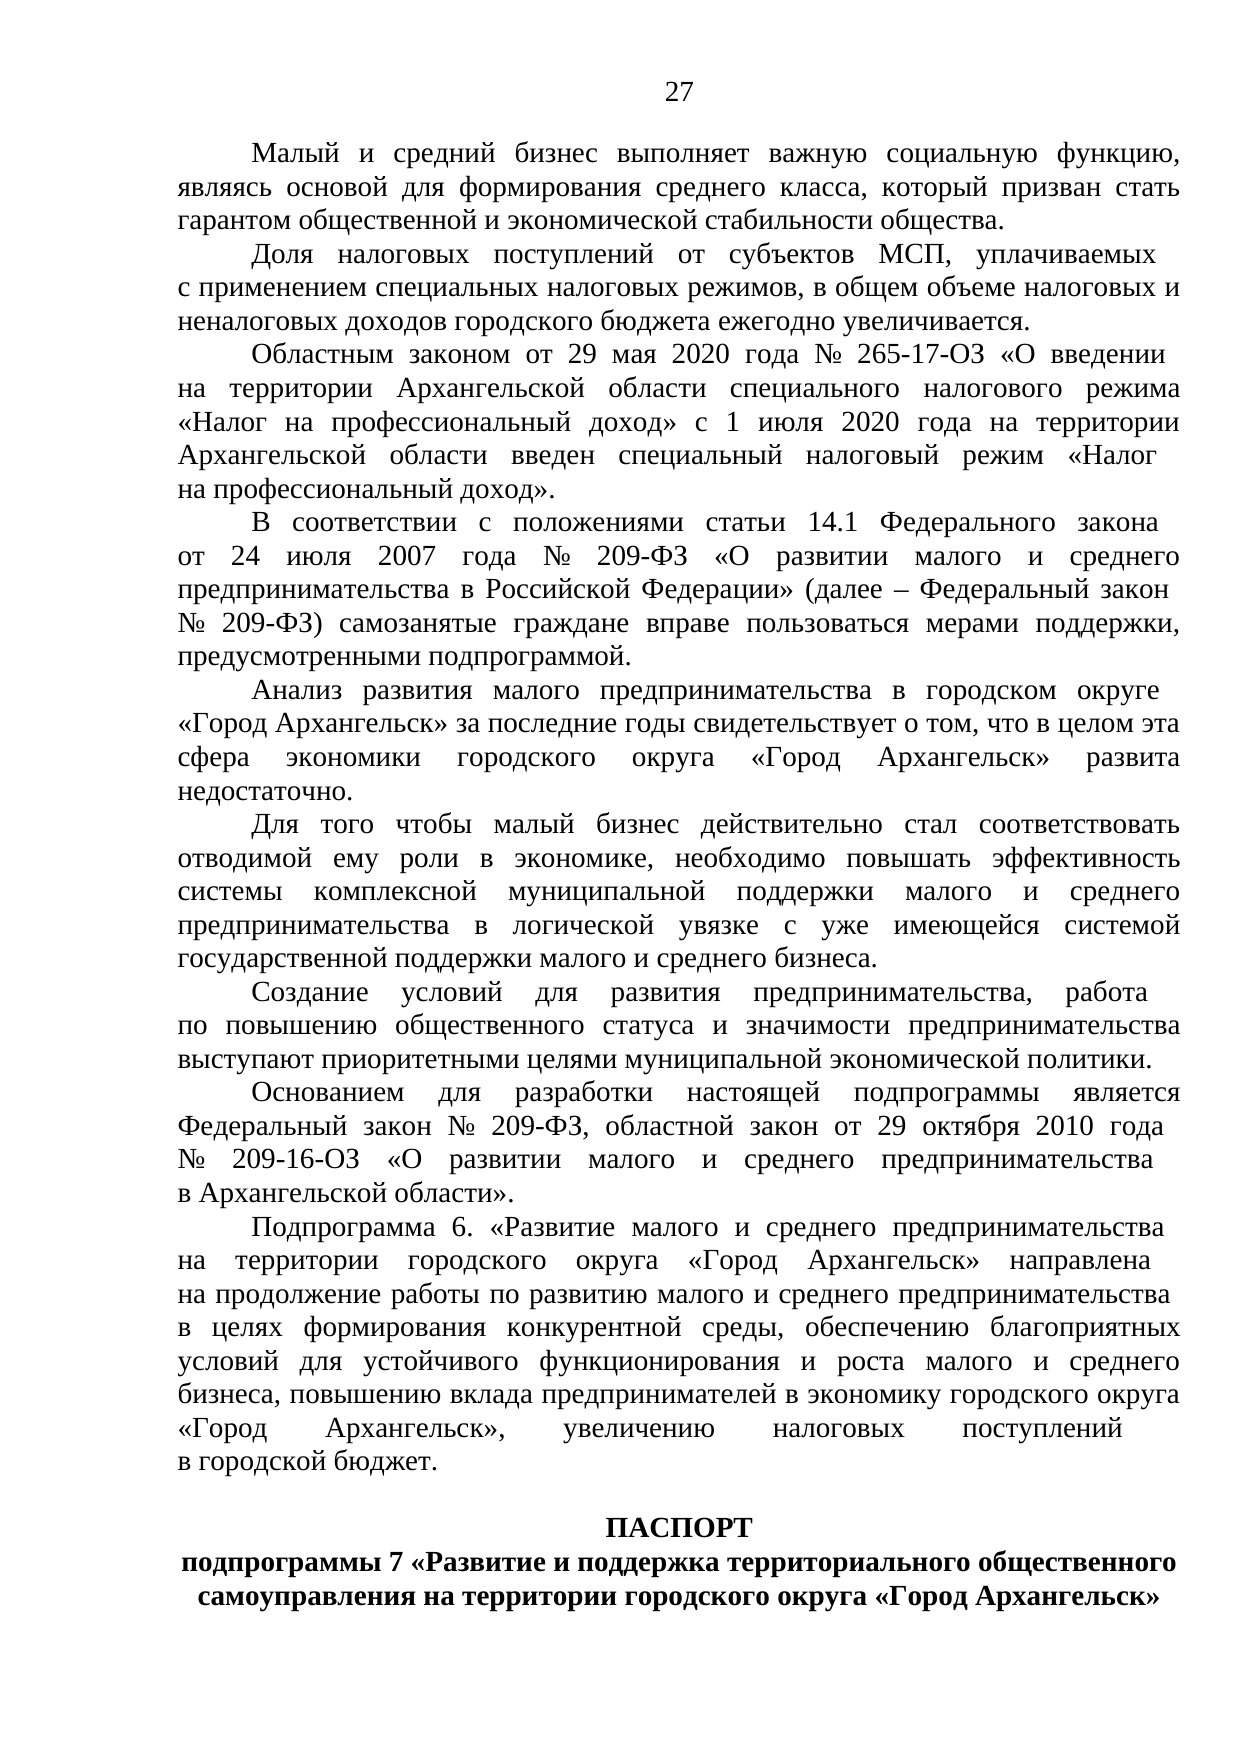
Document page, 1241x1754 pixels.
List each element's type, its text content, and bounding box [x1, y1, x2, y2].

text подпрограммы 7 «Развитие и поддержка территориального общественного самоуправления на территории городского округа «Город Архангельск» [177, 1544, 1181, 1611]
text Подпрограмма 6. «Развитие малого и среднего предпринимательства на территории городского округа «Город Архангельск» направлена на продолжение работы по развитию малого и среднего предпринимательства в целях формирования конкурентной среды, обеспечению благоприятных условий для устойчивого функционирования и роста малого и среднего бизнеса, повышению вклада предпринимателей в экономику городского округа «Город Архангельск», увеличению налоговых поступлений в городской бюджет. [177, 1209, 1181, 1477]
text Доля налоговых поступлений от субъектов МСП, уплачиваемых с применением специальных налоговых режимов, в общем объеме налоговых и неналоговых доходов городского бюджета ежегодно увеличивается. [177, 236, 1181, 337]
text ПАСПОРТ [177, 1511, 1181, 1544]
text Создание условий для развития предпринимательства, работа по повышению общественного статуса и значимости предпринимательства выступают приоритетными целями муниципальной экономической политики. [177, 974, 1181, 1074]
text В соответствии с положениями статьи 14.1 Федерального закона от 24 июля 2007 года № 209-ФЗ «О развитии малого и среднего предпринимательства в Российской Федерации» (далее – Федеральный закон № 209-ФЗ) самозанятые граждане вправе пользоваться мерами поддержки, предусмотренными подпрограммой. [177, 504, 1181, 672]
text Для того чтобы малый бизнес действительно стал соответствовать отводимой ему роли в экономике, необходимо повышать эффективность системы комплексной муниципальной поддержки малого и среднего предпринимательства в логической увязке с уже имеющейся системой государственной поддержки малого и среднего бизнеса. [177, 806, 1181, 974]
text Областным законом от 29 мая 2020 года № 265-17-ОЗ «О введении на территории Архангельской области специального налогового режима «Налог на профессиональный доход» с 1 июля 2020 года на территории Архангельской области введен специальный налоговый режим «Налог на профессиональный доход». [177, 337, 1181, 504]
text Основанием для разработки настоящей подпрограммы является Федеральный закон № 209-ФЗ, областной закон от 29 октября 2010 года № 209-16-ОЗ «О развитии малого и среднего предпринимательства в Архангельской области». [177, 1074, 1181, 1209]
text Анализ развития малого предпринимательства в городском округе «Город Архангельск» за последние годы свидетельствует о том, что в целом эта сфера экономики городского округа «Город Архангельск» развита недостаточно. [177, 672, 1181, 806]
text Малый и средний бизнес выполняет важную социальную функцию, являясь основой для формирования среднего класса, который призван стать гарантом общественной и экономической стабильности общества. [177, 135, 1181, 236]
